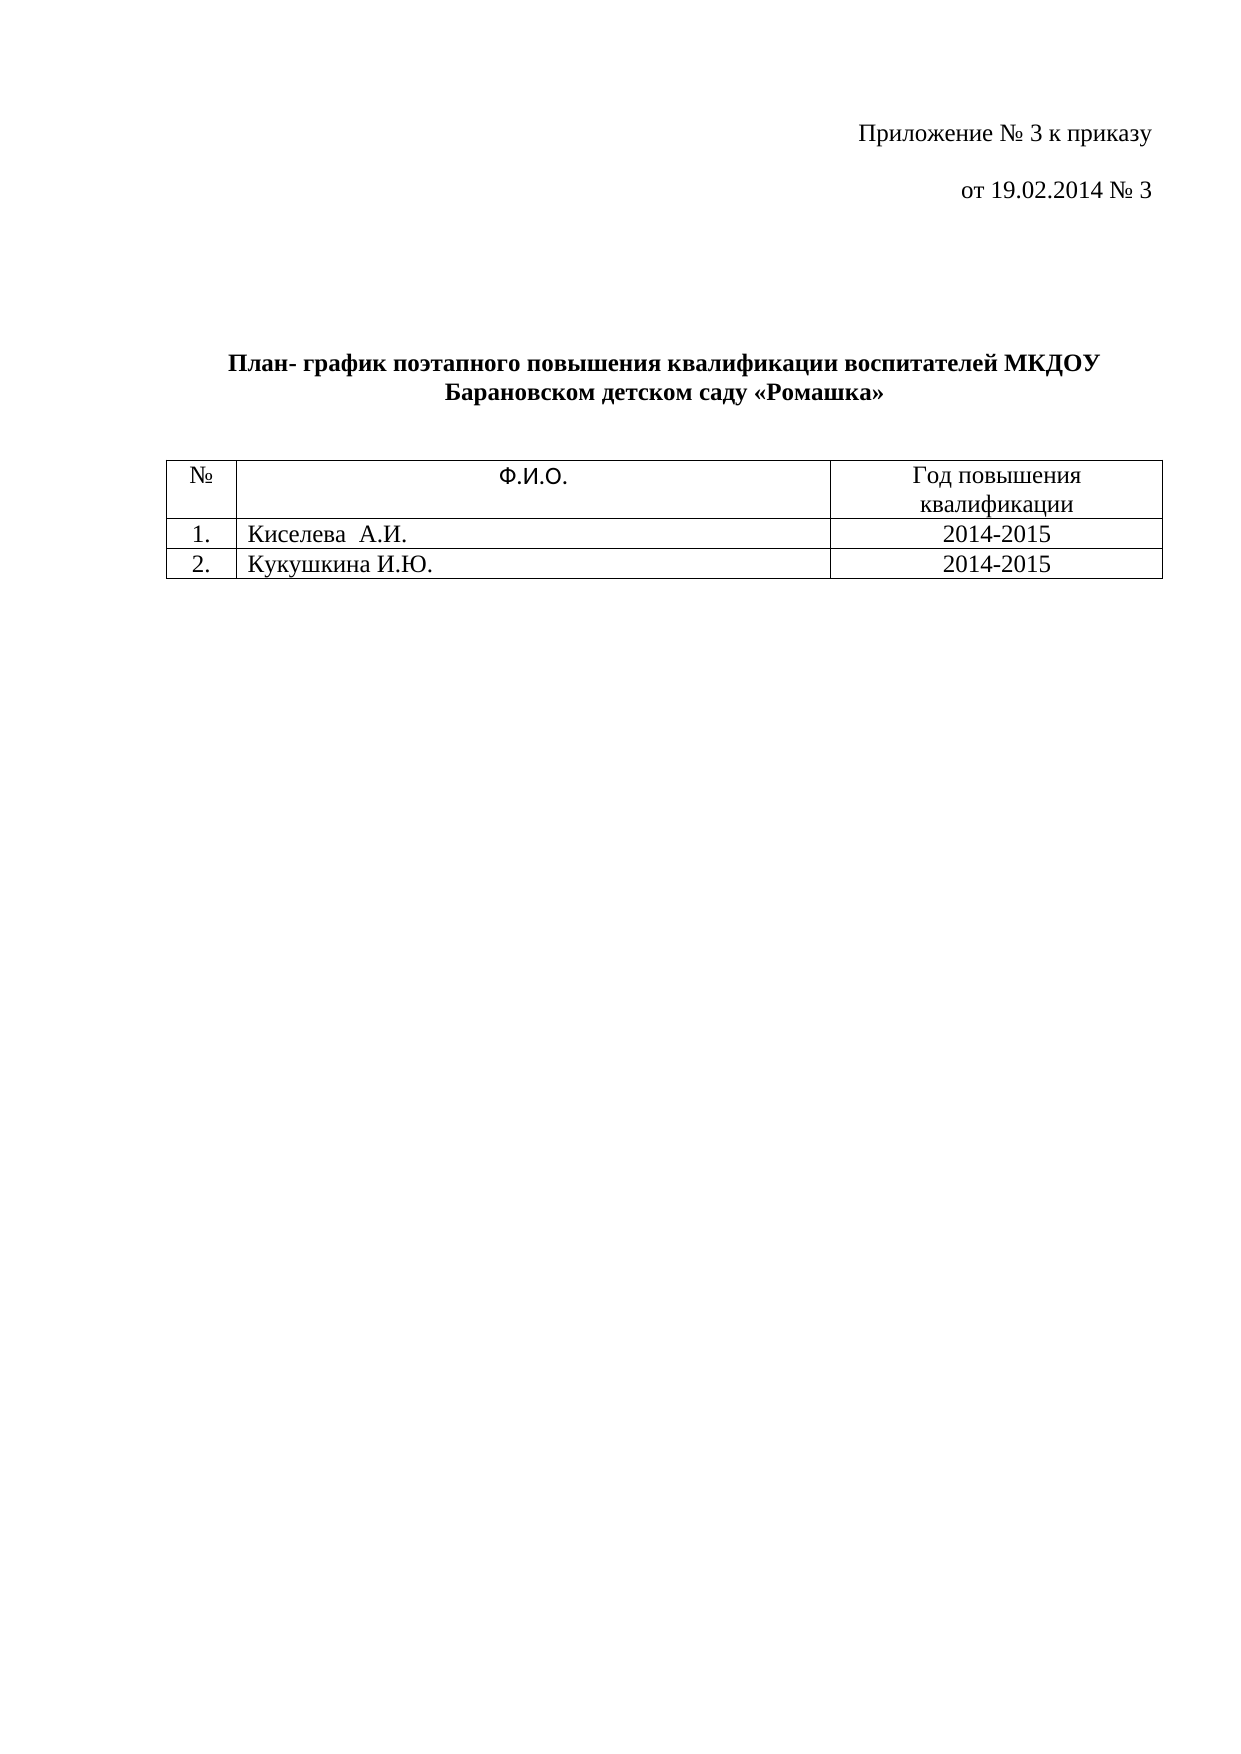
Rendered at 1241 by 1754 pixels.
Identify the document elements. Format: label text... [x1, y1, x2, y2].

table_header № [167, 461, 236, 518]
table_cell Кукушкина И.Ю. [237, 549, 830, 578]
table_header Год повышения квалификации [831, 461, 1162, 518]
text План- график поэтапного повышения квалификации воспитателей МКДОУ Барановском детском саду «Ромашка» [177, 348, 1152, 406]
table_cell 1. [167, 519, 236, 548]
table_header Ф.И.О. [237, 461, 830, 518]
text Приложение № 3 к приказу [177, 118, 1152, 147]
table_cell Киселева А.И. [237, 519, 830, 548]
table_cell 2014-2015 [831, 519, 1162, 548]
table_cell 2014-2015 [831, 549, 1162, 578]
text от 19.02.2014 № 3 [177, 176, 1152, 204]
table_cell 2. [167, 549, 236, 578]
